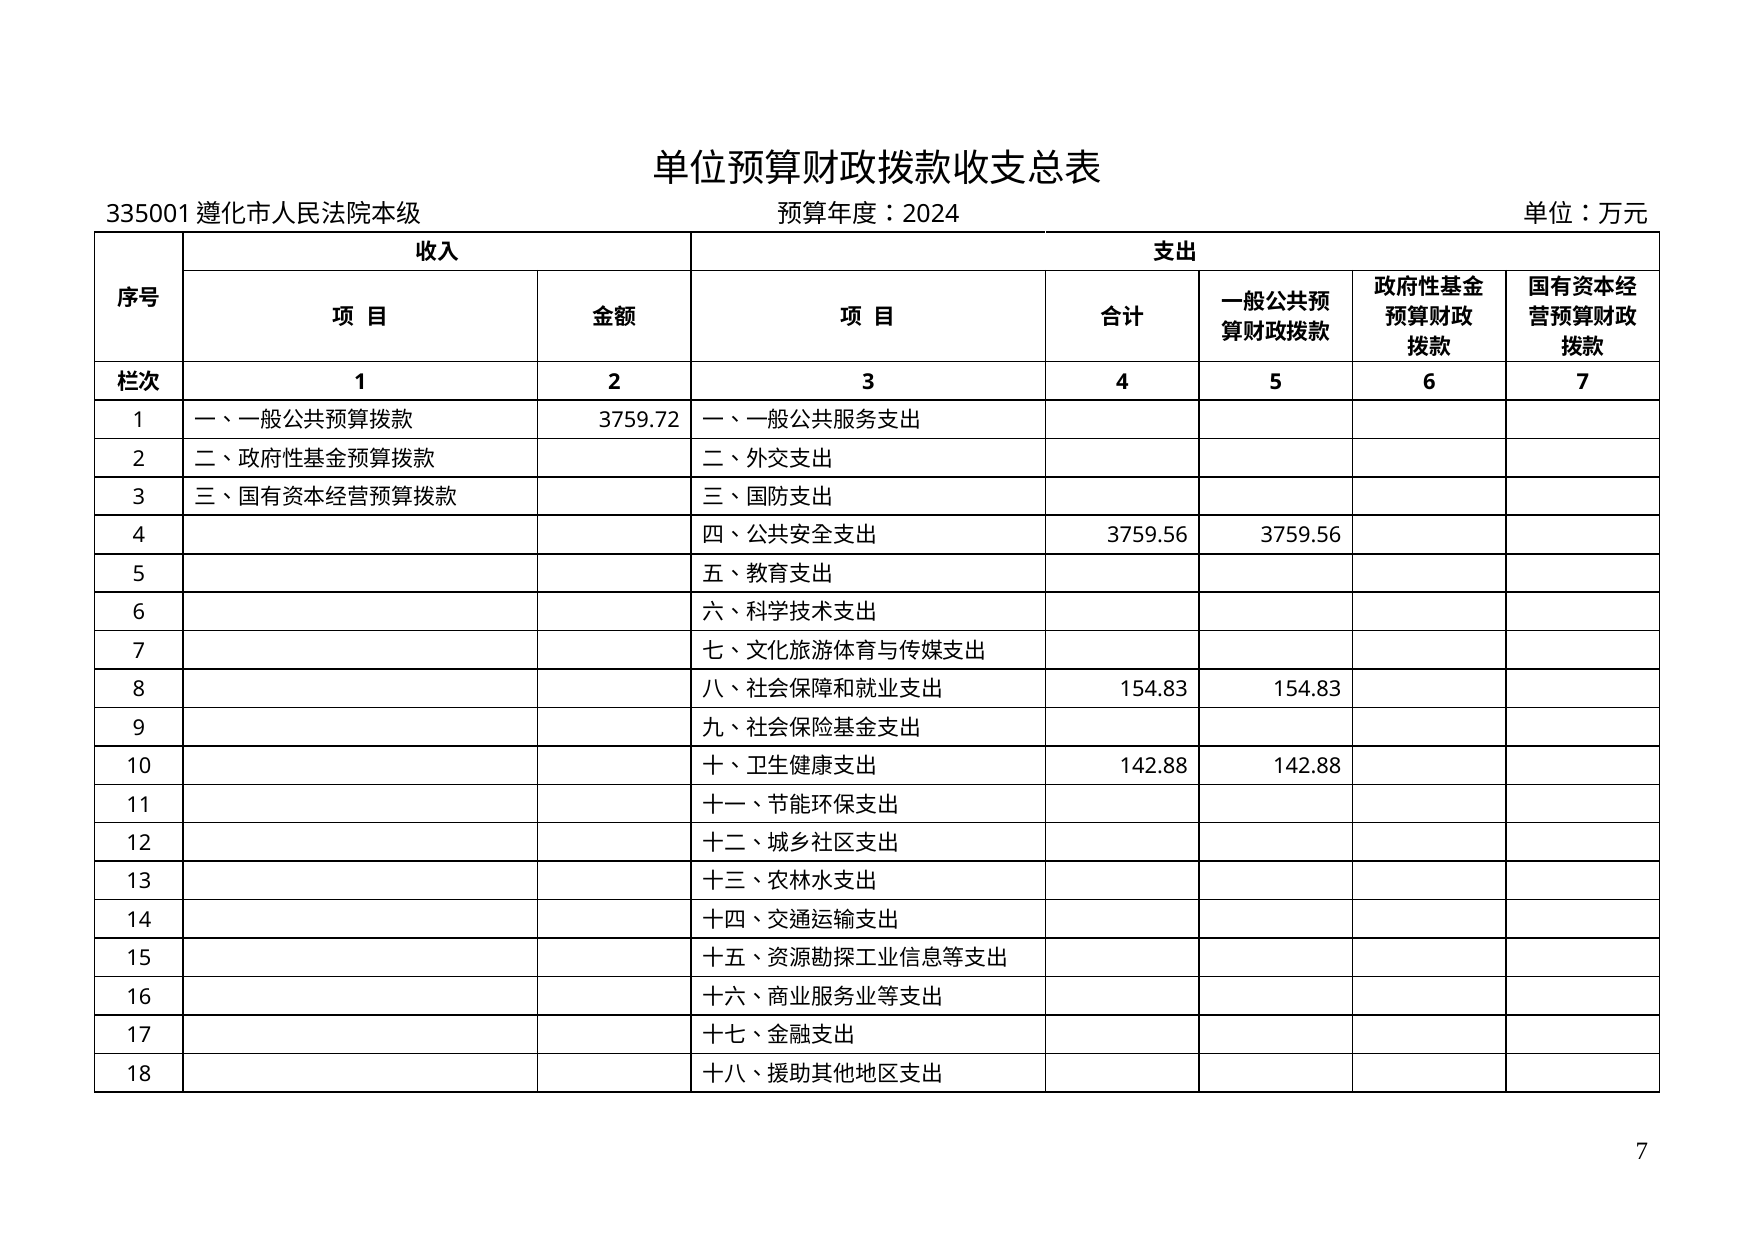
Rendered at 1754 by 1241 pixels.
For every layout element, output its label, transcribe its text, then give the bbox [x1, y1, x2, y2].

table_cell [1353, 823, 1505, 860]
table_cell 5 [1200, 362, 1352, 399]
table_cell [538, 785, 690, 822]
table_cell 4 [95, 516, 182, 553]
table_cell 三、国有资本经营预算拨款 [184, 478, 537, 514]
table_cell [184, 516, 537, 553]
table_cell [1200, 1054, 1352, 1091]
table_cell 九、社会保险基金支出 [692, 708, 1045, 745]
table_cell 收入 [184, 233, 690, 270]
table_cell 十二、城乡社区支出 [692, 823, 1045, 860]
table_cell [1353, 862, 1505, 899]
table_cell 6 [95, 593, 182, 630]
table_cell [538, 862, 690, 899]
table_cell [1200, 785, 1352, 822]
table_cell [1353, 977, 1505, 1014]
table_cell [1046, 631, 1198, 668]
table_cell [538, 593, 690, 630]
table_cell [1200, 862, 1352, 899]
table_cell 17 [95, 1016, 182, 1052]
table_cell 12 [95, 823, 182, 860]
table_cell 7 [95, 631, 182, 668]
table_cell [1507, 785, 1659, 822]
table_cell [1200, 823, 1352, 860]
table_cell 合计 [1046, 271, 1198, 361]
table_cell 2 [95, 439, 182, 476]
table_cell [1353, 478, 1505, 514]
table_cell [1046, 478, 1198, 514]
table_cell 2 [538, 362, 690, 399]
table_cell [1507, 401, 1659, 437]
table_cell [538, 823, 690, 860]
table_cell 八、社会保障和就业支出 [692, 670, 1045, 707]
table_cell [538, 1016, 690, 1052]
table_header 335001遵化市人民法院本级 [95, 195, 690, 231]
table_cell [184, 785, 537, 822]
table_cell 11 [95, 785, 182, 822]
table_cell 栏次 [95, 362, 182, 399]
table_cell [1507, 900, 1659, 937]
table_cell [1507, 631, 1659, 668]
table_cell 十一、节能环保支出 [692, 785, 1045, 822]
table_cell 16 [95, 977, 182, 1014]
table_cell 十三、农林水支出 [692, 862, 1045, 899]
table_cell 3759.72 [538, 401, 690, 437]
table_cell [1046, 823, 1198, 860]
table_cell [1353, 593, 1505, 630]
table_cell 四、公共安全支出 [692, 516, 1045, 553]
table_cell 一、一般公共服务支出 [692, 401, 1045, 437]
table_cell [1507, 862, 1659, 899]
table_cell [1353, 439, 1505, 476]
table_cell [1353, 401, 1505, 437]
table_cell [1046, 900, 1198, 937]
table_cell [538, 478, 690, 514]
table_cell 十七、金融支出 [692, 1016, 1045, 1052]
table_cell [538, 631, 690, 668]
table_cell [184, 862, 537, 899]
table_cell [538, 1054, 690, 1091]
table_cell [538, 708, 690, 745]
table_cell 142.88 [1046, 747, 1198, 783]
table_cell [1353, 670, 1505, 707]
table_cell [538, 977, 690, 1014]
table_cell [1046, 1054, 1198, 1091]
table_cell [1200, 708, 1352, 745]
table_cell [1353, 555, 1505, 591]
table_header 单位：万元 [1046, 195, 1659, 231]
table_cell [1200, 631, 1352, 668]
table_cell 二、外交支出 [692, 439, 1045, 476]
table_cell [1507, 823, 1659, 860]
table_cell [184, 631, 537, 668]
table_cell 序号 [95, 233, 182, 361]
table_cell [184, 747, 537, 783]
table_cell [1507, 1054, 1659, 1091]
table_cell [184, 593, 537, 630]
table_cell [1200, 1016, 1352, 1052]
table_cell 金额 [538, 271, 690, 361]
table_cell 9 [95, 708, 182, 745]
table_cell [1046, 708, 1198, 745]
table_cell 三、国防支出 [692, 478, 1045, 514]
table_cell 支出 [692, 233, 1659, 270]
table_cell [1046, 439, 1198, 476]
table_cell 154.83 [1200, 670, 1352, 707]
table_cell 3759.56 [1200, 516, 1352, 553]
table_cell [184, 670, 537, 707]
table_cell [184, 1016, 537, 1052]
table_cell 十六、商业服务业等支出 [692, 977, 1045, 1014]
table_cell 7 [1507, 362, 1659, 399]
table_cell [1046, 785, 1198, 822]
table_cell [1507, 555, 1659, 591]
table_cell [184, 1054, 537, 1091]
table_header 预算年度：2024 [692, 195, 1045, 231]
table_cell 十五、资源勘探工业信息等支出 [692, 939, 1045, 976]
table_cell [1507, 478, 1659, 514]
table_cell [1507, 516, 1659, 553]
table_cell 13 [95, 862, 182, 899]
table_cell 五、教育支出 [692, 555, 1045, 591]
table_cell [1200, 593, 1352, 630]
table_cell [1200, 478, 1352, 514]
table_cell [538, 555, 690, 591]
table_cell [538, 939, 690, 976]
table_cell 4 [1046, 362, 1198, 399]
table_cell 十四、交通运输支出 [692, 900, 1045, 937]
table_cell 142.88 [1200, 747, 1352, 783]
table_cell [184, 900, 537, 937]
table_cell 15 [95, 939, 182, 976]
table_cell [1353, 1054, 1505, 1091]
table_cell 项 目 [692, 271, 1045, 361]
table_cell [538, 670, 690, 707]
table_cell 3 [95, 478, 182, 514]
table_cell 154.83 [1046, 670, 1198, 707]
table_cell [184, 555, 537, 591]
table_cell [538, 747, 690, 783]
table_cell 十八、援助其他地区支出 [692, 1054, 1045, 1091]
table_cell [1507, 593, 1659, 630]
table_cell [1353, 516, 1505, 553]
table_cell 六、科学技术支出 [692, 593, 1045, 630]
table_cell 七、文化旅游体育与传媒支出 [692, 631, 1045, 668]
table_cell 二、政府性基金预算拨款 [184, 439, 537, 476]
table_cell [1353, 900, 1505, 937]
table_cell [1046, 555, 1198, 591]
table_cell [184, 977, 537, 1014]
table_cell [184, 939, 537, 976]
table_cell [1507, 977, 1659, 1014]
table_cell [1046, 977, 1198, 1014]
table_cell [1353, 785, 1505, 822]
table_cell 18 [95, 1054, 182, 1091]
table_cell [1046, 1016, 1198, 1052]
table_cell [1507, 708, 1659, 745]
table_cell [1046, 862, 1198, 899]
table_cell [1200, 900, 1352, 937]
table_cell [1200, 977, 1352, 1014]
table_cell 3 [692, 362, 1045, 399]
table_cell 1 [95, 401, 182, 437]
table_cell [538, 439, 690, 476]
table_cell [1507, 939, 1659, 976]
table_cell [1200, 401, 1352, 437]
table_cell [1200, 439, 1352, 476]
table_cell 8 [95, 670, 182, 707]
table_cell [1200, 555, 1352, 591]
table_cell [184, 823, 537, 860]
table_cell [1046, 939, 1198, 976]
table_cell 政府性基金预算财政 拨款 [1353, 271, 1505, 361]
table_cell [1353, 747, 1505, 783]
table_cell 项 目 [184, 271, 537, 361]
table_cell [538, 900, 690, 937]
table_cell [1046, 401, 1198, 437]
table_cell 14 [95, 900, 182, 937]
table_cell [1353, 631, 1505, 668]
table_cell 一般公共预算财政拨款 [1200, 271, 1352, 361]
text 单位预算财政拨款收支总表 [106, 142, 1648, 193]
table_cell [1353, 1016, 1505, 1052]
table_cell [184, 708, 537, 745]
table_cell 3759.56 [1046, 516, 1198, 553]
table_cell [1353, 939, 1505, 976]
table_cell [538, 516, 690, 553]
table_cell [1353, 708, 1505, 745]
table_cell [1507, 670, 1659, 707]
table_cell [1507, 439, 1659, 476]
table_cell [1507, 1016, 1659, 1052]
table_cell [1200, 939, 1352, 976]
table_cell [1507, 747, 1659, 783]
table_cell 一、一般公共预算拨款 [184, 401, 537, 437]
table_cell 5 [95, 555, 182, 591]
table_cell 6 [1353, 362, 1505, 399]
table_cell [1046, 593, 1198, 630]
table_cell 国有资本经营预算财政拨款 [1507, 271, 1659, 361]
table_cell 10 [95, 747, 182, 783]
table_cell 十、卫生健康支出 [692, 747, 1045, 783]
table_cell 1 [184, 362, 537, 399]
